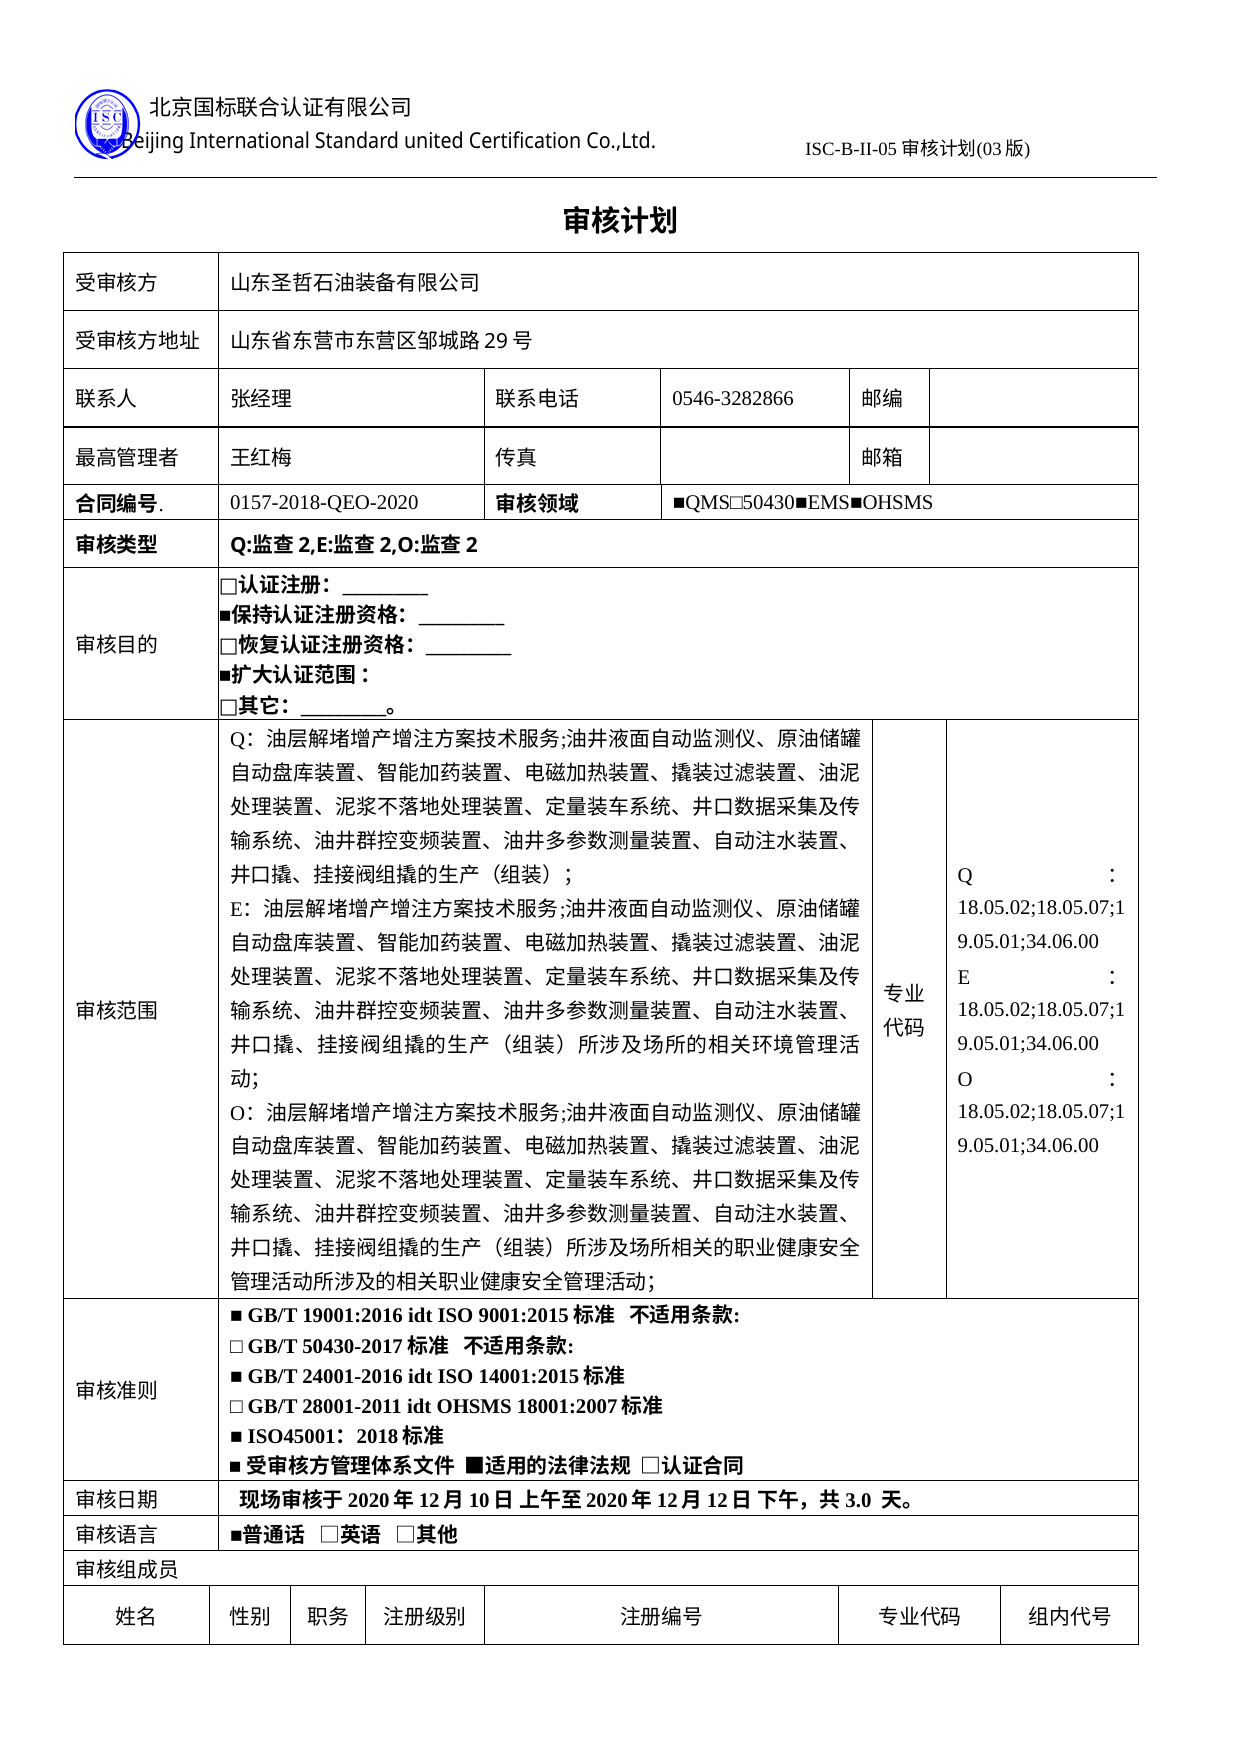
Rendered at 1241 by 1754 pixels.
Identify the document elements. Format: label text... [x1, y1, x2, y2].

table_cell ■ GB/T 19001:2016 idt ISO 9001:2015标准 不适用条款: □ GB/T 50430-2017标准 不适用条款: ■ GB/T 24001-2016 idt ISO 14001:2015标准 □ GB/T 28001-2011 idt OHSMS 18001:2007标准 ■ ISO45001：2018标准 ■ 受审核方管理体系文件 ■适用的法律法规 □认证合同 [219, 1299, 1138, 1480]
table_cell [930, 369, 1138, 426]
table_cell 邮编 [850, 369, 929, 426]
table_header 山东圣哲石油装备有限公司 [219, 253, 1138, 310]
table_cell 审核日期 [64, 1481, 218, 1515]
table_cell 最高管理者 [64, 428, 218, 484]
table_cell 审核语言 [64, 1516, 218, 1550]
table_cell 审核领域 [485, 485, 661, 519]
table_cell 邮箱 [850, 428, 929, 484]
table_cell 审核准则 [64, 1299, 218, 1480]
table_cell 专业代码 [839, 1586, 1000, 1644]
table_cell ■普通话 □英语 □其他 [219, 1516, 1138, 1550]
table_cell 组内代号 [1001, 1586, 1138, 1644]
table_cell 山东省东营市东营区邹城路29号 [219, 311, 1138, 368]
table_cell 受审核方地址 [64, 311, 218, 368]
table_cell 审核类型 [64, 520, 218, 567]
table_cell 注册级别 [366, 1586, 484, 1644]
table_cell 审核组成员 [64, 1551, 1138, 1585]
table_cell 姓名 [64, 1586, 209, 1644]
table_cell ■QMS□50430■EMS■OHSMS [662, 485, 1138, 519]
table_cell 0546-3282866 [661, 369, 849, 426]
table_cell 审核范围 [64, 720, 218, 1298]
table_cell 注册编号 [485, 1586, 838, 1644]
text 审核计划 [75, 184, 1165, 252]
table_cell 0157-2018-QEO-2020 [219, 485, 484, 519]
table_cell 合同编号. [64, 485, 218, 519]
table_cell 传真 [485, 428, 660, 484]
picture [75, 89, 143, 158]
table_cell [930, 428, 1138, 484]
table_cell Q：18.05.02;18.05.07;19.05.01;34.06.00 E：18.05.02;18.05.07;19.05.01;34.06.00 O：18.05.02;18.05.07;19.05.01;34.06.00 [947, 720, 1138, 1298]
table_cell 联系人 [64, 369, 218, 426]
table_cell 王红梅 [219, 428, 484, 484]
table_header 受审核方 [64, 253, 218, 310]
table_cell □认证注册：__________ ■保持认证注册资格：__________ □恢复认证注册资格：__________ ■扩大认证范围 ： □其它：__________。 [219, 568, 1138, 719]
table_cell 张经理 [219, 369, 484, 426]
table_cell 联系电话 [485, 369, 660, 426]
table_cell 现场审核于2020年12月10日 上午至2020年12月12日 下午，共 3.0 天。 [219, 1481, 1138, 1515]
table_cell Q：油层解堵增产增注方案技术服务;油井液面自动监测仪、原油储罐自动盘库装置、智能加药装置、电磁加热装置、撬装过滤装置、油泥处理装置、泥浆不落地处理装置、定量装车系统、井口数据采集及传输系统、油井群控变频装置、油井多参数测量装置、自动注水装置、井口撬、挂接阀组撬的生产（组装）； E：油层解堵增产增注方案技术服务;油井液面自动监测仪、原油储罐自动盘库装置、智能加药装置、电磁加热装置、撬装过滤装置、油泥处理装置、泥浆不落地处理装置、定量装车系统、井口数据采集及传输系统、油井群控变频装置、油井多参数测量装置、自动注水装置、井口撬、挂接阀组撬的生产（组装）所涉及场所的相关环境管理活动； O：油层解堵增产增注方案技术服务;油井液面自动监测仪、原油储罐自动盘库装置、智能加药装置、电磁加热装置、撬装过滤装置、油泥处理装置、泥浆不落地处理装置、定量装车系统、井口数据采集及传输系统、油井群控变频装置、油井多参数测量装置、自动注水装置、井口撬、挂接阀组撬的生产（组装）所涉及场所相关的职业健康安全管理活动所涉及的相关职业健康安全管理活动； [219, 720, 872, 1298]
table_cell 职务 [291, 1586, 365, 1644]
table_cell 专业 代码 [873, 720, 946, 1298]
table_cell [661, 428, 849, 484]
table_cell Q:监查2,E:监查2,O:监查2 [219, 520, 1138, 567]
table_cell 性别 [210, 1586, 290, 1644]
table_cell 审核目的 [64, 568, 218, 719]
